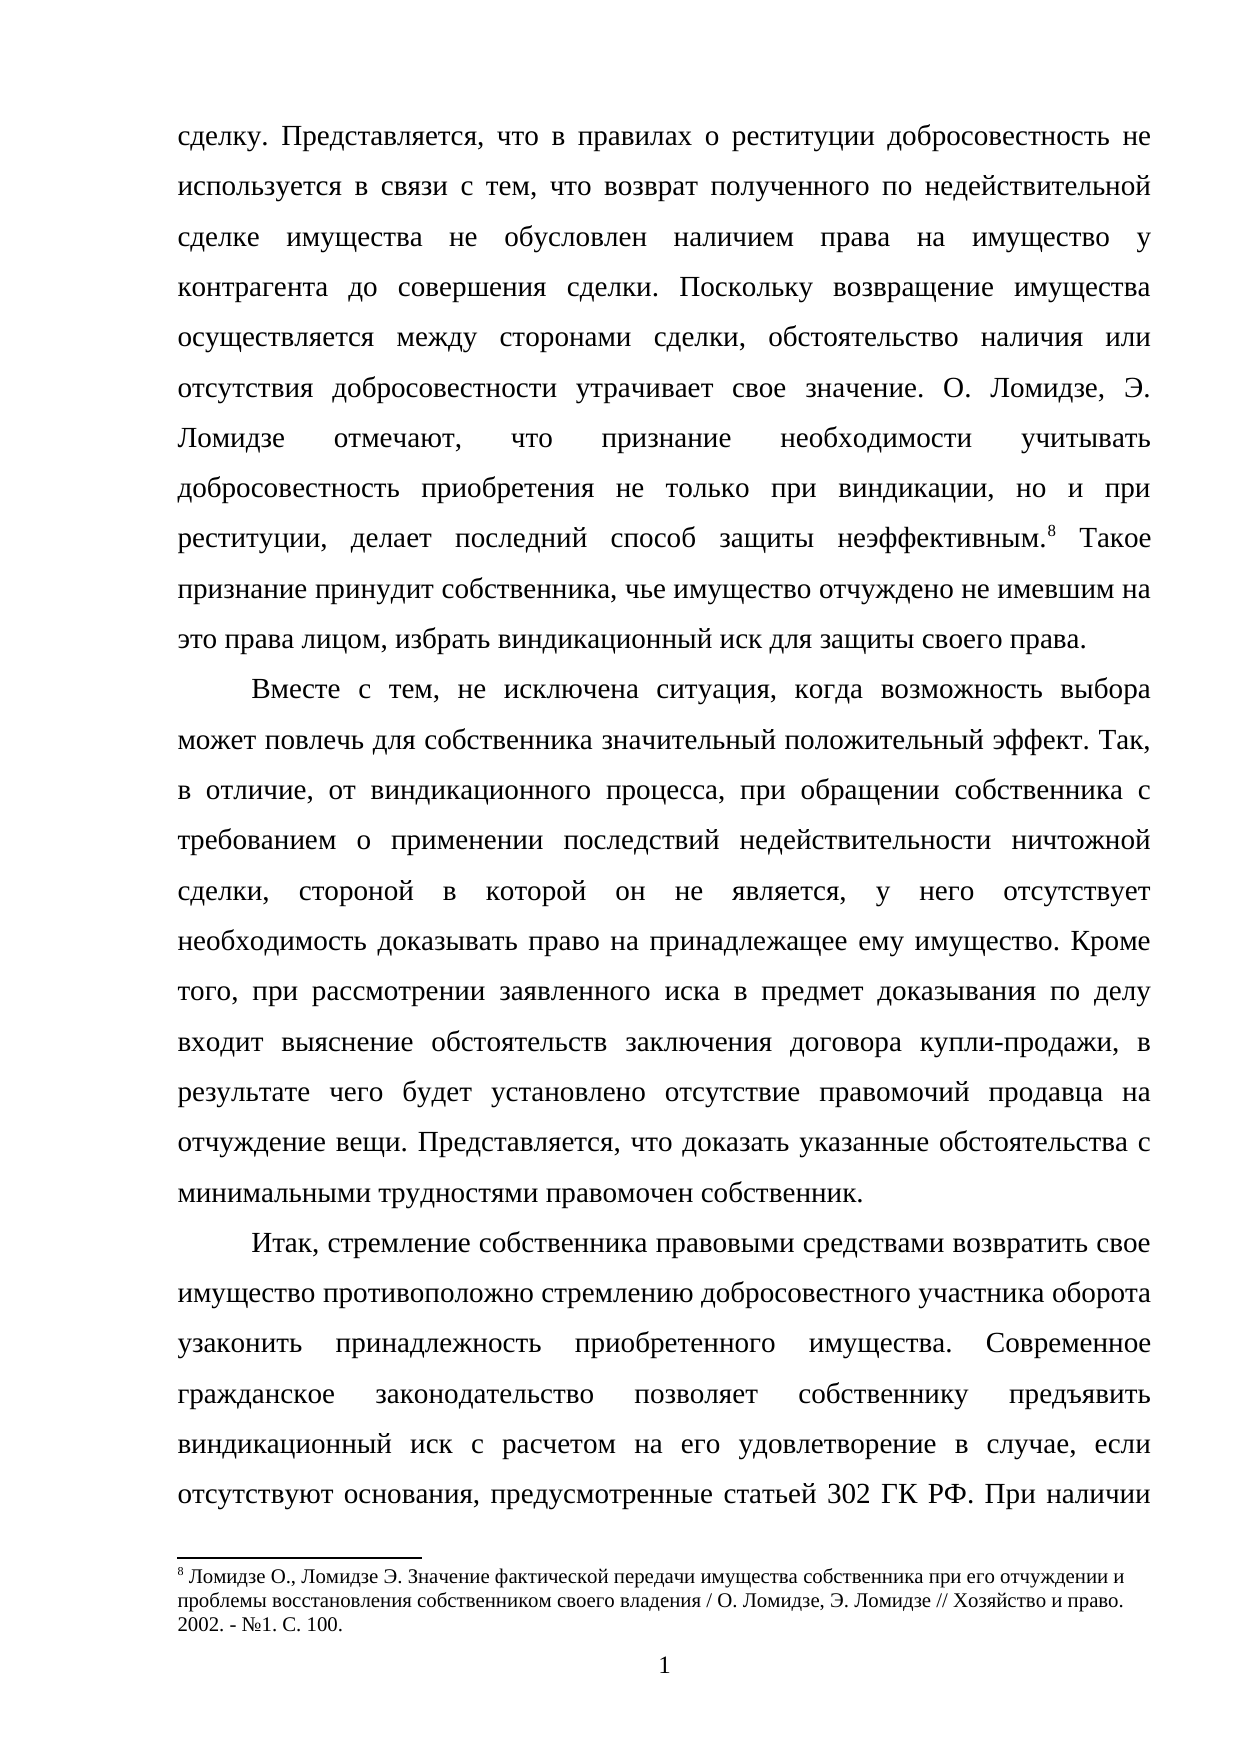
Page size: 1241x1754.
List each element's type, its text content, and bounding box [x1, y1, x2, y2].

text Вместе с тем, не исключена ситуация, когда возможность выбора может повлечь для собственника значительный положительный эффект. Так, в отличие, от виндикационного процесса, при обращении собственника с требованием о применении последствий недействительности ничтожной сделки, стороной в которой он не является, у него отсутствует необходимость доказывать право на принадлежащее ему имущество. Кроме того, при рассмотрении заявленного иска в предмет доказывания по делу входит выяснение обстоятельств заключения договора купли-продажи, в результате чего будет установлено отсутствие правомочий продавца на отчуждение вещи. Представляется, что доказать указанные обстоятельства с минимальными трудностями правомочен собственник. [177, 672, 1152, 1208]
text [177, 118, 1152, 655]
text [177, 1225, 1152, 1510]
